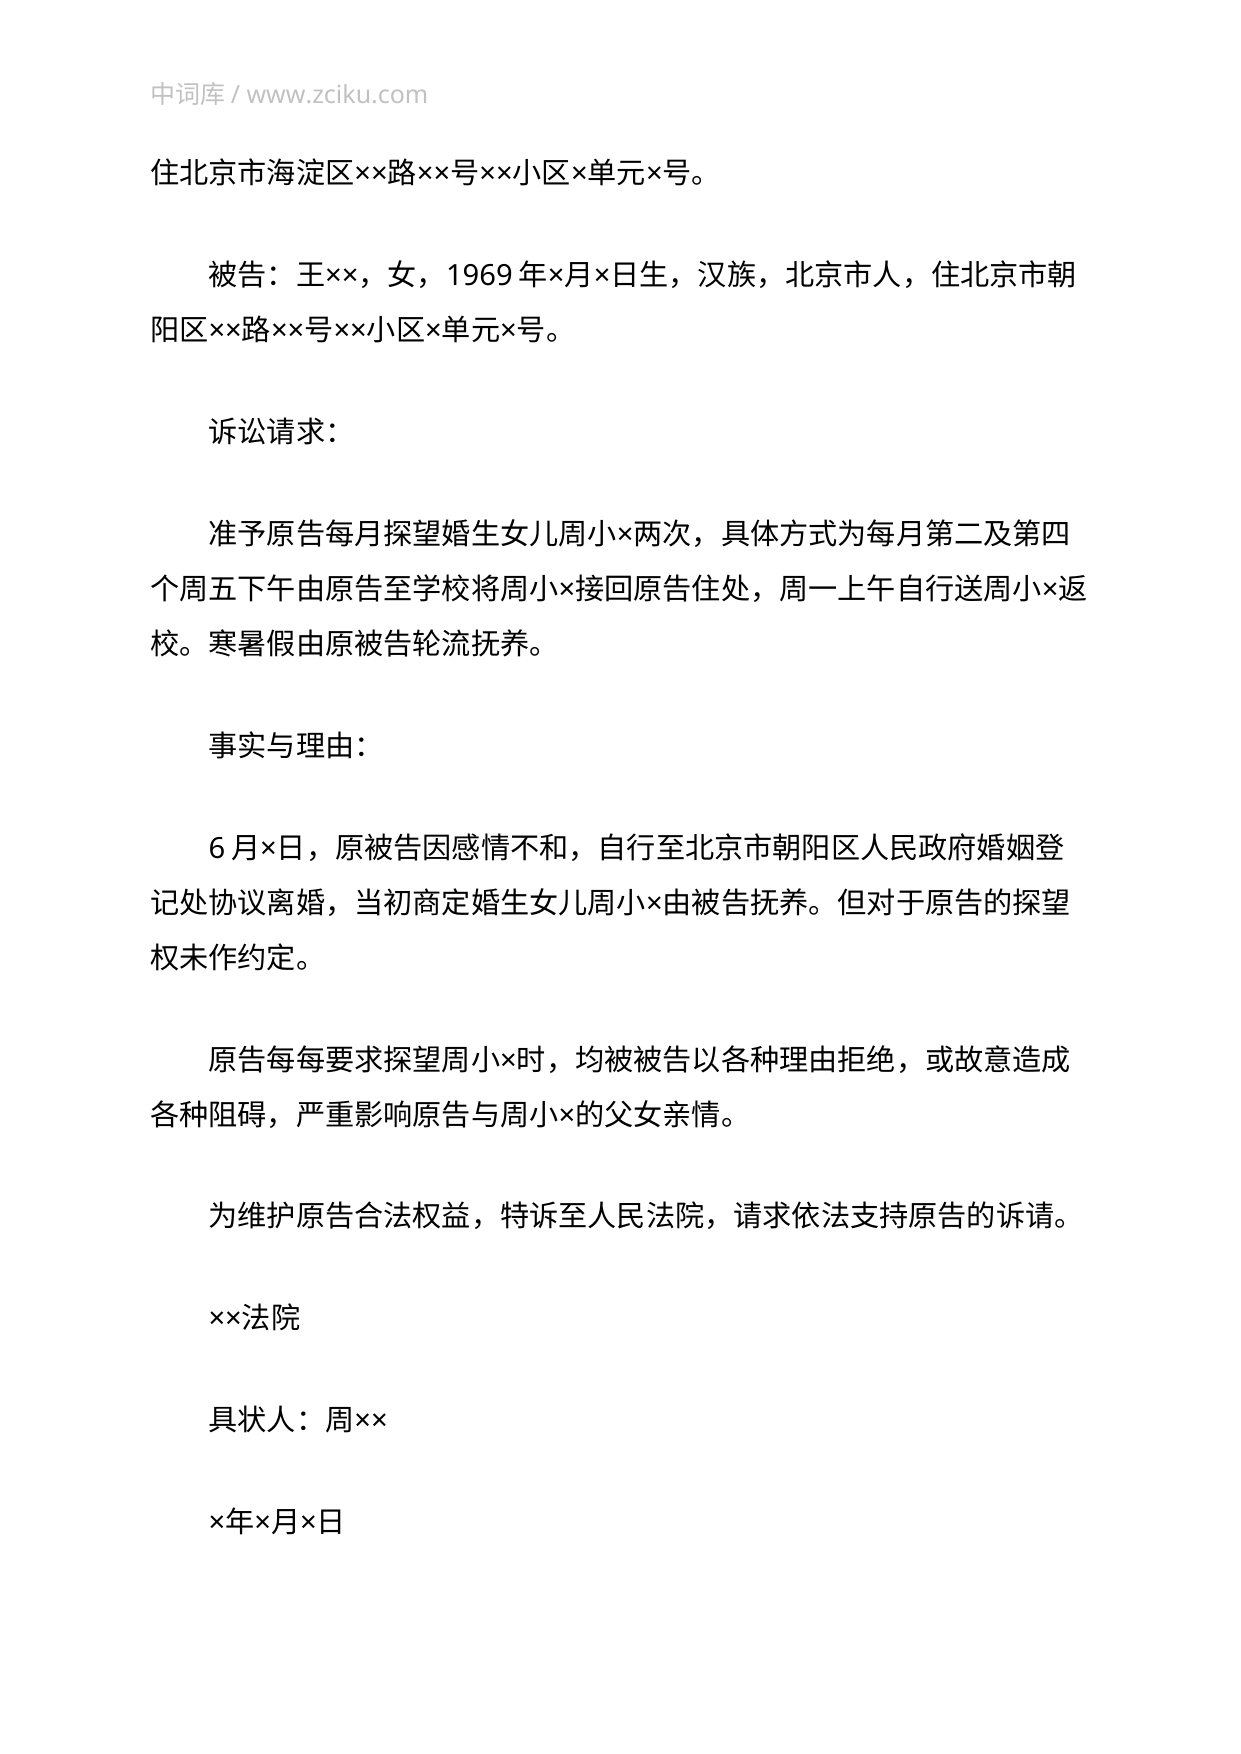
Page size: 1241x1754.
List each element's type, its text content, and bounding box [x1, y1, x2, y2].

text 准予原告每月探望婚生女儿周小×两次，具体方式为每月第二及第四个周五下午由原告至学校将周小×接回原告住处，周一上午自行送周小×返校。寒暑假由原被告轮流抚养。 [150, 511, 1090, 663]
text ×年×月×日 [150, 1499, 1090, 1541]
text 事实与理由： [150, 722, 1090, 765]
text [150, 150, 1090, 192]
text ××法院 [150, 1295, 1090, 1337]
text 6月×日，原被告因感情不和，自行至北京市朝阳区人民政府婚姻登记处协议离婚，当初商定婚生女儿周小×由被告抚养。但对于原告的探望权未作约定。 [150, 824, 1090, 977]
text 为维护原告合法权益，特诉至人民法院，请求依法支持原告的诉请。 [150, 1193, 1090, 1235]
text 诉讼请求： [150, 409, 1090, 451]
text 被告：王××，女，1969年×月×日生，汉族，北京市人，住北京市朝阳区××路××号××小区×单元×号。 [150, 252, 1090, 349]
text 具状人：周×× [150, 1397, 1090, 1439]
text 原告每每要求探望周小×时，均被被告以各种理由拒绝，或故意造成各种阻碍，严重影响原告与周小×的父女亲情。 [150, 1036, 1090, 1133]
